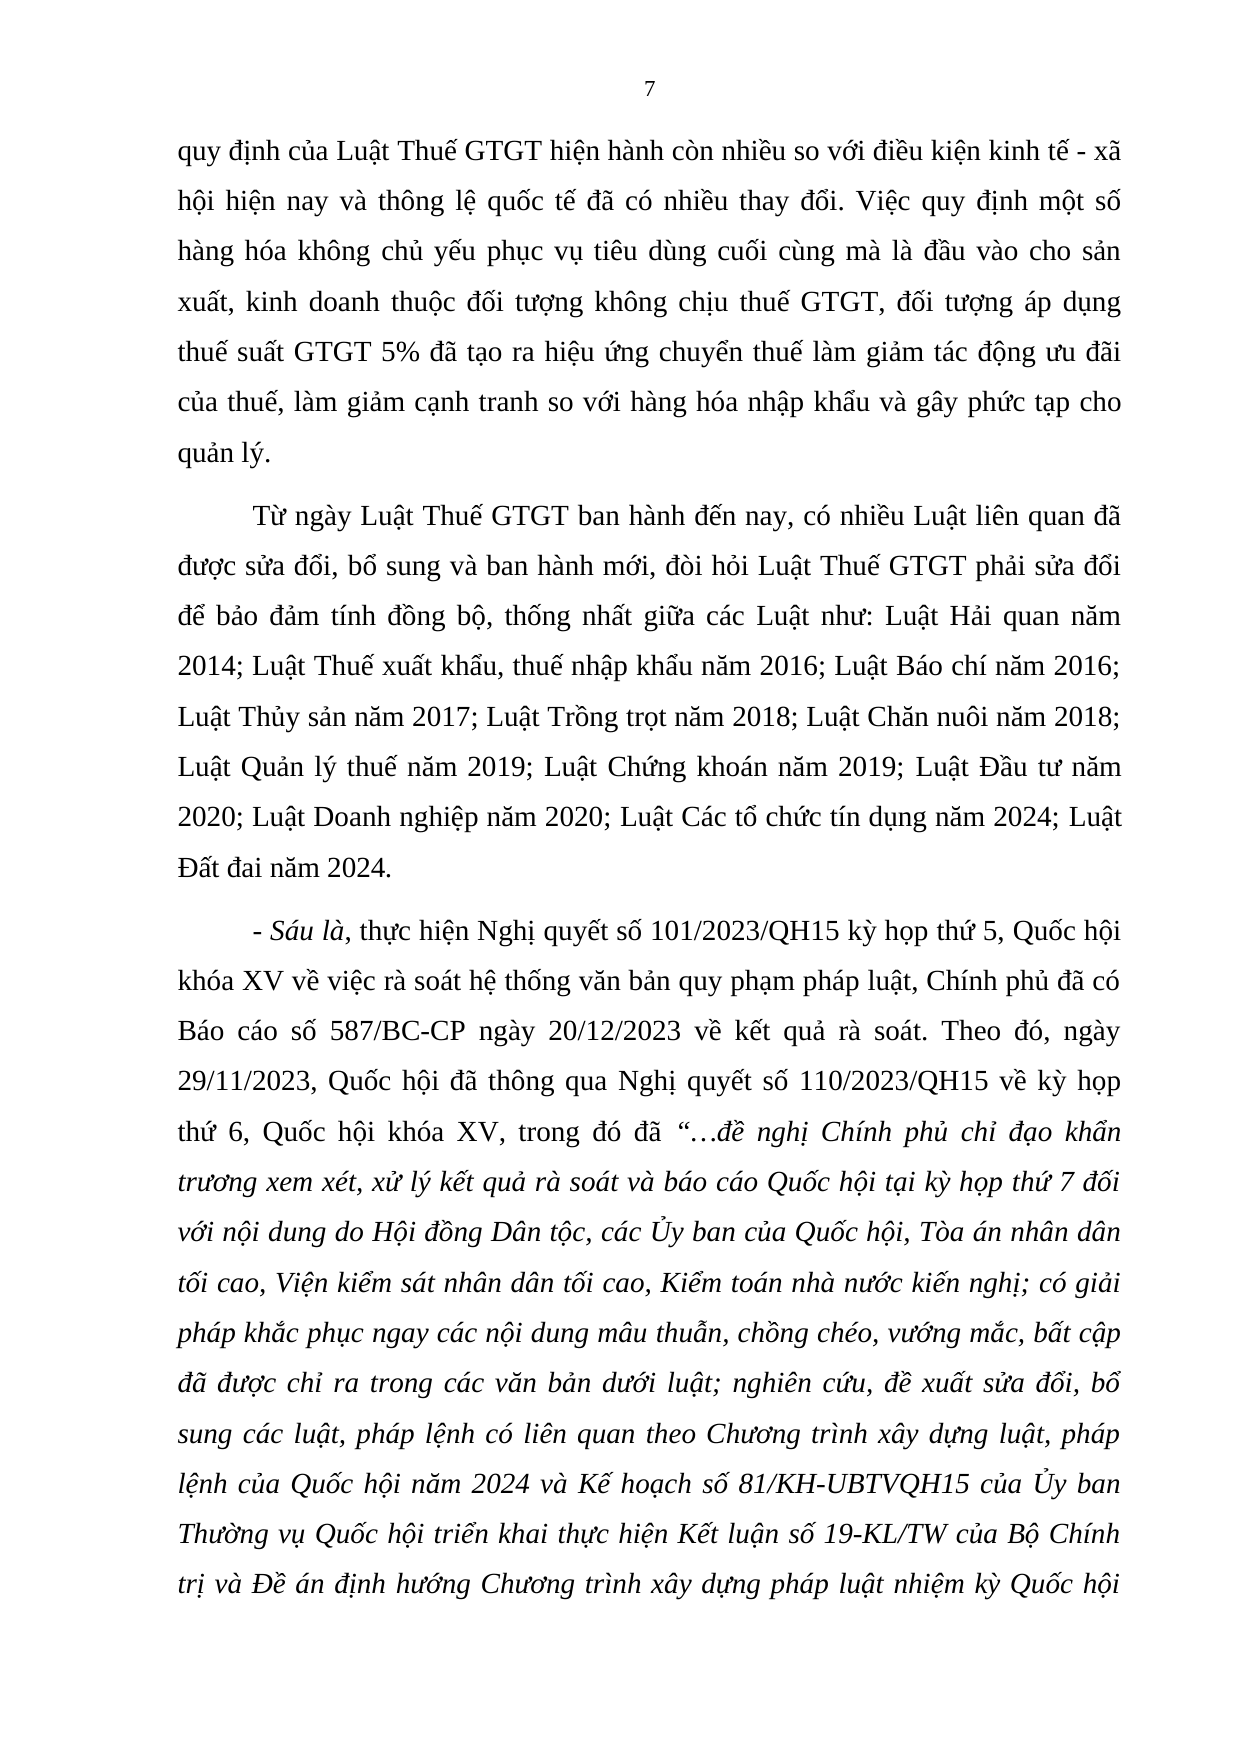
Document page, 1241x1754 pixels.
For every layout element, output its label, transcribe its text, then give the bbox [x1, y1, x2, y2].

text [177, 133, 1122, 468]
text Từ ngày Luật Thuế GTGT ban hành đến nay, có nhiều Luật liên quan đã được sửa đổi, bổ sung và ban hành mới, đòi hỏi Luật Thuế GTGT phải sửa đổi để bảo đảm tính đồng bộ, thống nhất giữa các Luật như: Luật Hải quan năm 2014; Luật Thuế xuất khẩu, thuế nhập khẩu năm 2016; Luật Báo chí năm 2016; Luật Thủy sản năm 2017; Luật Trồng trọt năm 2018; Luật Chăn nuôi năm 2018; Luật Quản lý thuế năm 2019; Luật Chứng khoán năm 2019; Luật Đầu tư năm 2020; Luật Doanh nghiệp năm 2020; Luật Các tổ chức tín dụng năm 2024; Luật Đất đai năm 2024. [177, 498, 1122, 883]
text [177, 913, 1122, 1600]
